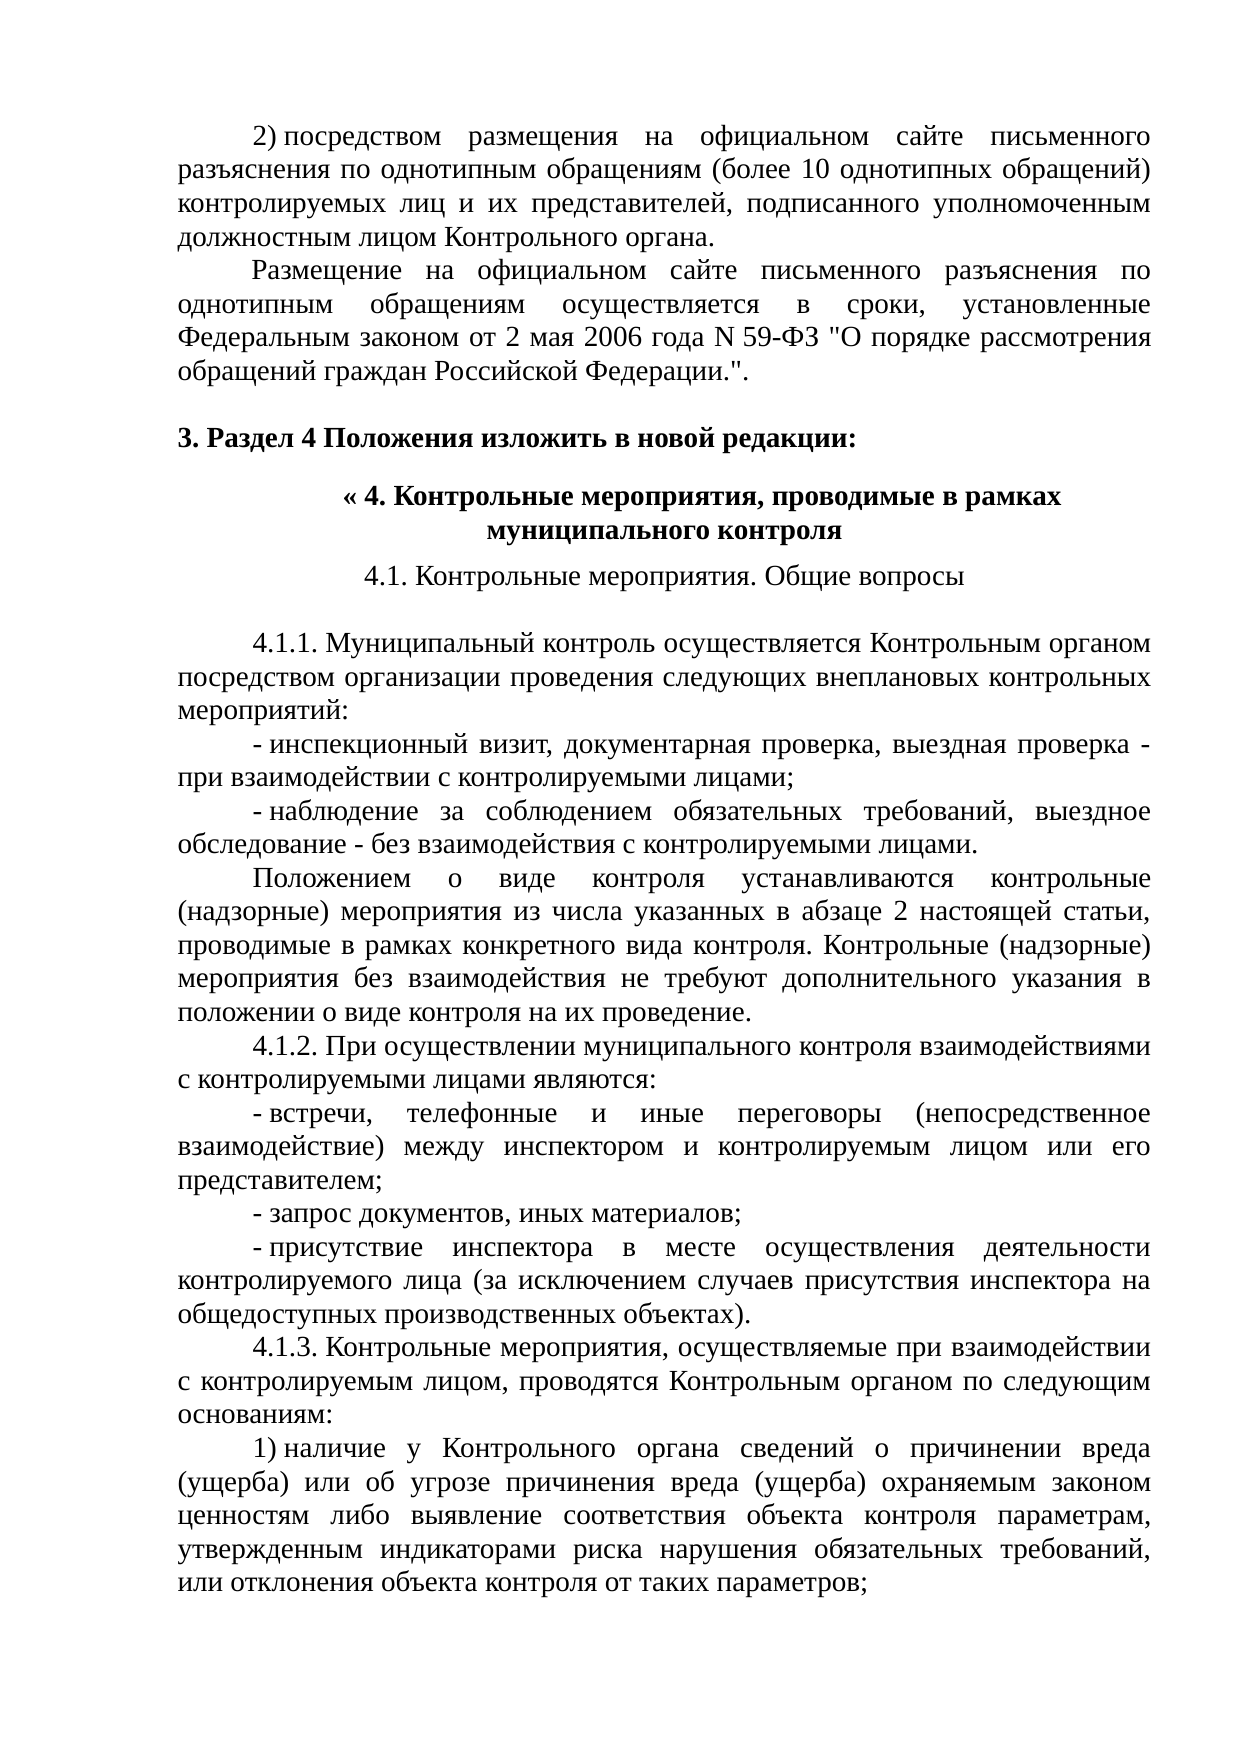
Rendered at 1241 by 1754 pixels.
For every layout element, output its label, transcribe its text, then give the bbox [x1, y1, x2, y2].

text 1) наличие у Контрольного органа сведений о причинении вреда (ущерба) или об угрозе причинения вреда (ущерба) охраняемым законом ценностям либо выявление соответствия объекта контроля параметрам, утвержденным индикаторами риска нарушения обязательных требований, или отклонения объекта контроля от таких параметров; [177, 1430, 1152, 1598]
text 2) посредством размещения на официальном сайте письменного разъяснения по однотипным обращениям (более 10 однотипных обращений) контролируемых лиц и их представителей, подписанного уполномоченным должностным лицом Контрольного органа. [177, 118, 1152, 252]
text 4.1.3. Контрольные мероприятия, осуществляемые при взаимодействии с контролируемым лицом, проводятся Контрольным органом по следующим основаниям: [177, 1329, 1152, 1430]
text 3. Раздел 4 Положения изложить в новой редакции: [177, 420, 1152, 453]
text Размещение на официальном сайте письменного разъяснения по однотипным обращениям осуществляется в сроки, установленные Федеральным законом от 2 мая 2006 года N 59-ФЗ "О порядке рассмотрения обращений граждан Российской Федерации.". [177, 252, 1152, 386]
text 4.1.1. Муниципальный контроль осуществляется Контрольным органом посредством организации проведения следующих внеплановых контрольных мероприятий: [177, 625, 1152, 726]
text - встречи, телефонные и иные переговоры (непосредственное взаимодействие) между инспектором и контролируемым лицом или его представителем; [177, 1095, 1152, 1195]
text - присутствие инспектора в месте осуществления деятельности контролируемого лица (за исключением случаев присутствия инспектора на общедоступных производственных объектах). [177, 1229, 1152, 1329]
text - запрос документов, иных материалов; [177, 1195, 1152, 1229]
text 4.1.2. При осуществлении муниципального контроля взаимодействиями с контролируемыми лицами являются: [177, 1028, 1152, 1095]
text « 4. Контрольные мероприятия, проводимые в рамках муниципального контроля [177, 478, 1152, 546]
text 4.1. Контрольные мероприятия. Общие вопросы [177, 558, 1152, 592]
text Положением о виде контроля устанавливаются контрольные (надзорные) мероприятия из числа указанных в абзаце 2 настоящей статьи, проводимые в рамках конкретного вида контроля. Контрольные (надзорные) мероприятия без взаимодействия не требуют дополнительного указания в положении о виде контроля на их проведение. [177, 860, 1152, 1028]
text - наблюдение за соблюдением обязательных требований, выездное обследование - без взаимодействия с контролируемыми лицами. [177, 793, 1152, 860]
text - инспекционный визит, документарная проверка, выездная проверка - при взаимодействии с контролируемыми лицами; [177, 726, 1152, 793]
